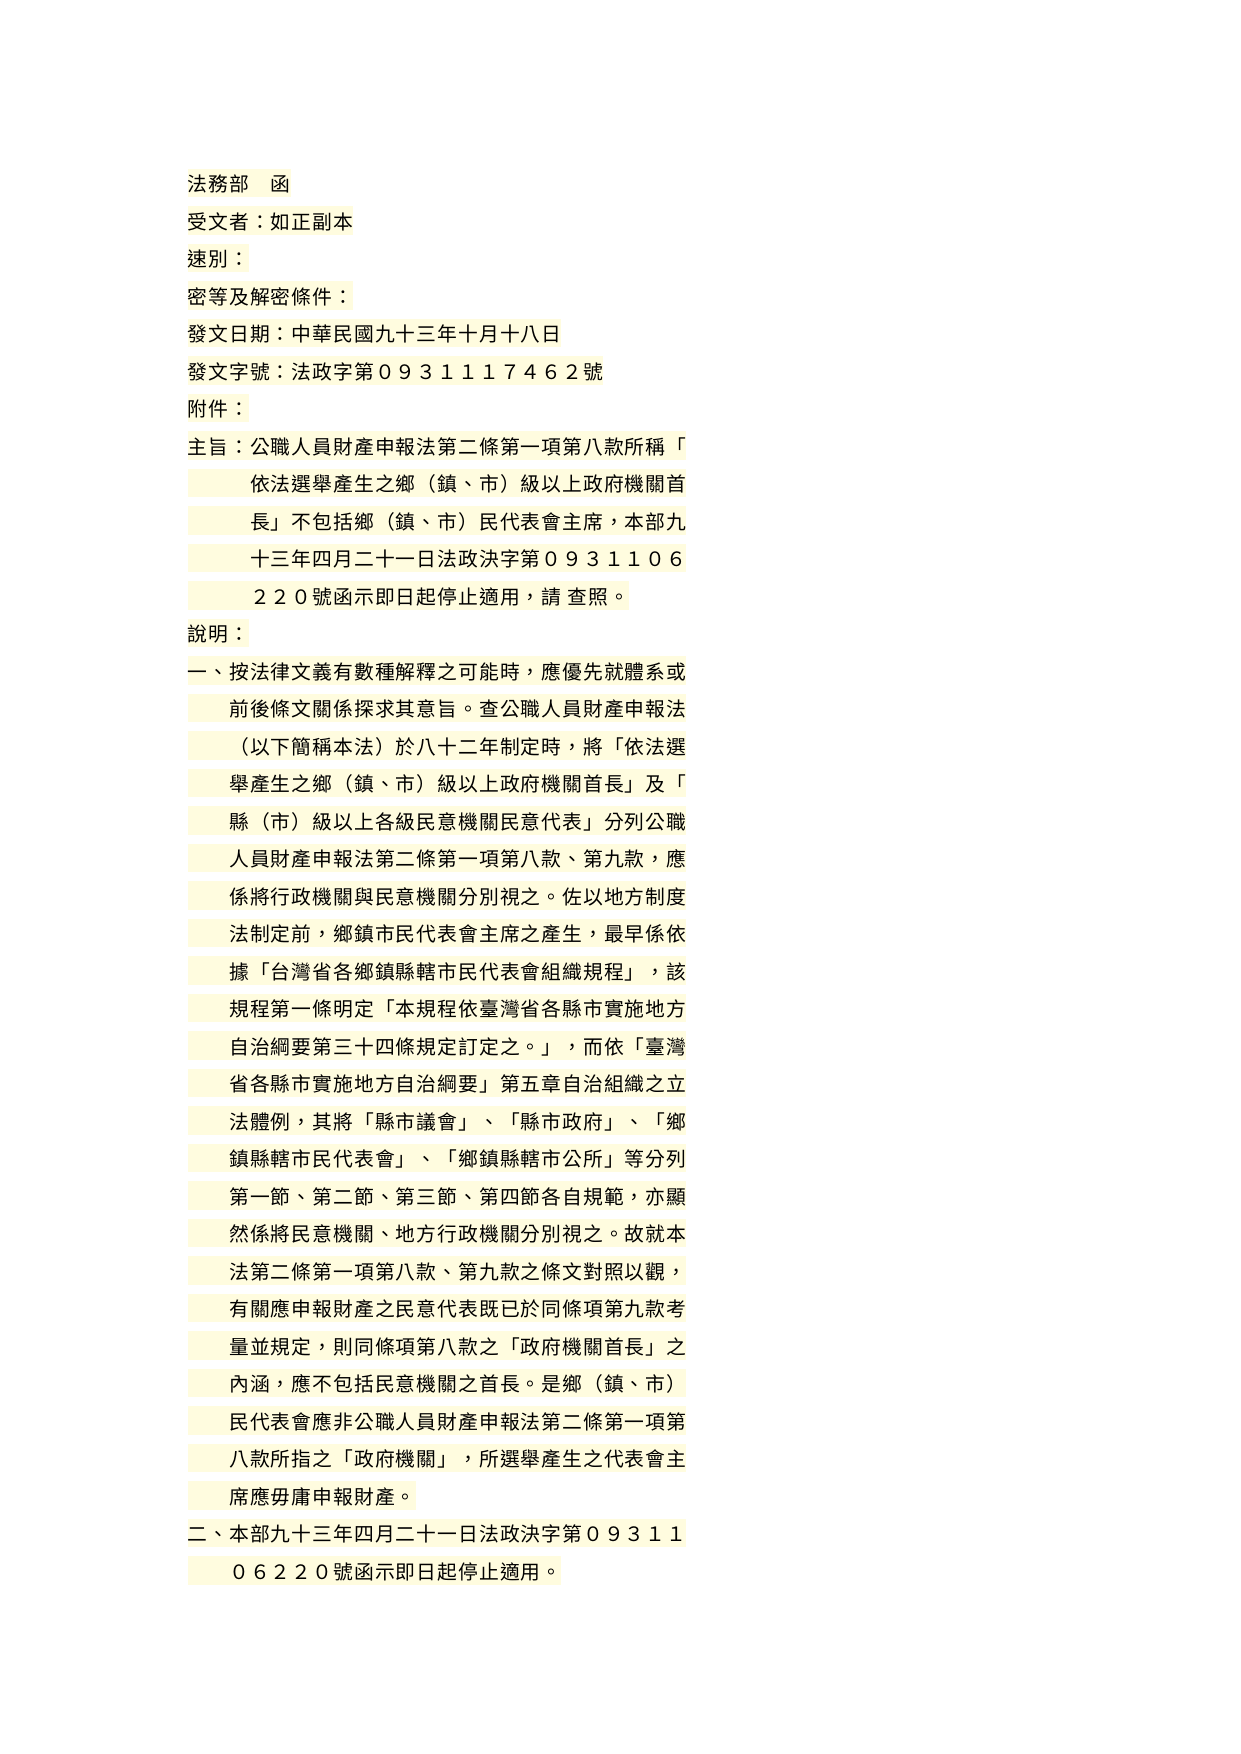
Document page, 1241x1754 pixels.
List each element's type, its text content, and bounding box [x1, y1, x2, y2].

text 法務部 函 受文者：如正副本 速別： 密等及解密條件： 發文日期：中華民國九十三年十月十八日 發文字號：法政字第０９３１１１７４６２號 附件： 主旨：公職人員財產申報法第二條第一項第八款所稱「 依法選舉產生之鄉（鎮、市）級以上政府機關首 長」不包括鄉（鎮、市）民代表會主席，本部九 十三年四月二十一日法政決字第０９３１１０６ ２２０號函示即日起停止適用，請 查照。 說明： 一、按法律文義有數種解釋之可能時，應優先就體系或 前後條文關係探求其意旨。查公職人員財產申報法 （以下簡稱本法）於八十二年制定時，將「依法選 舉產生之鄉（鎮、市）級以上政府機關首長」及「 縣（市）級以上各級民意機關民意代表」分列公職 人員財產申報法第二條第一項第八款、第九款，應 係將行政機關與民意機關分別視之。佐以地方制度 法制定前，鄉鎮市民代表會主席之產生，最早係依 據「台灣省各鄉鎮縣轄市民代表會組織規程」，該 規程第一條明定「本規程依臺灣省各縣市實施地方 自治綱要第三十四條規定訂定之。」，而依「臺灣 省各縣市實施地方自治綱要」第五章自治組織之立 法體例，其將「縣市議會」、「縣市政府」、「鄉 鎮縣轄市民代表會」、「鄉鎮縣轄市公所」等分列 第一節、第二節、第三節、第四節各自規範，亦顯 然係將民意機關、地方行政機關分別視之。故就本 法第二條第一項第八款、第九款之條文對照以觀， 有關應申報財產之民意代表既已於同條項第九款考 量並規定，則同條項第八款之「政府機關首長」之 內涵，應不包括民意機關之首長。是鄉（鎮、市） 民代表會應非公職人員財產申報法第二條第一項第 八款所指之「政府機關」，所選舉產生之代表會主 席應毋庸申報財產。 二、本部九十三年四月二十一日法政決字第０９３１１ ０６２２０號函示即日起停止適用。 [187, 164, 1053, 1589]
